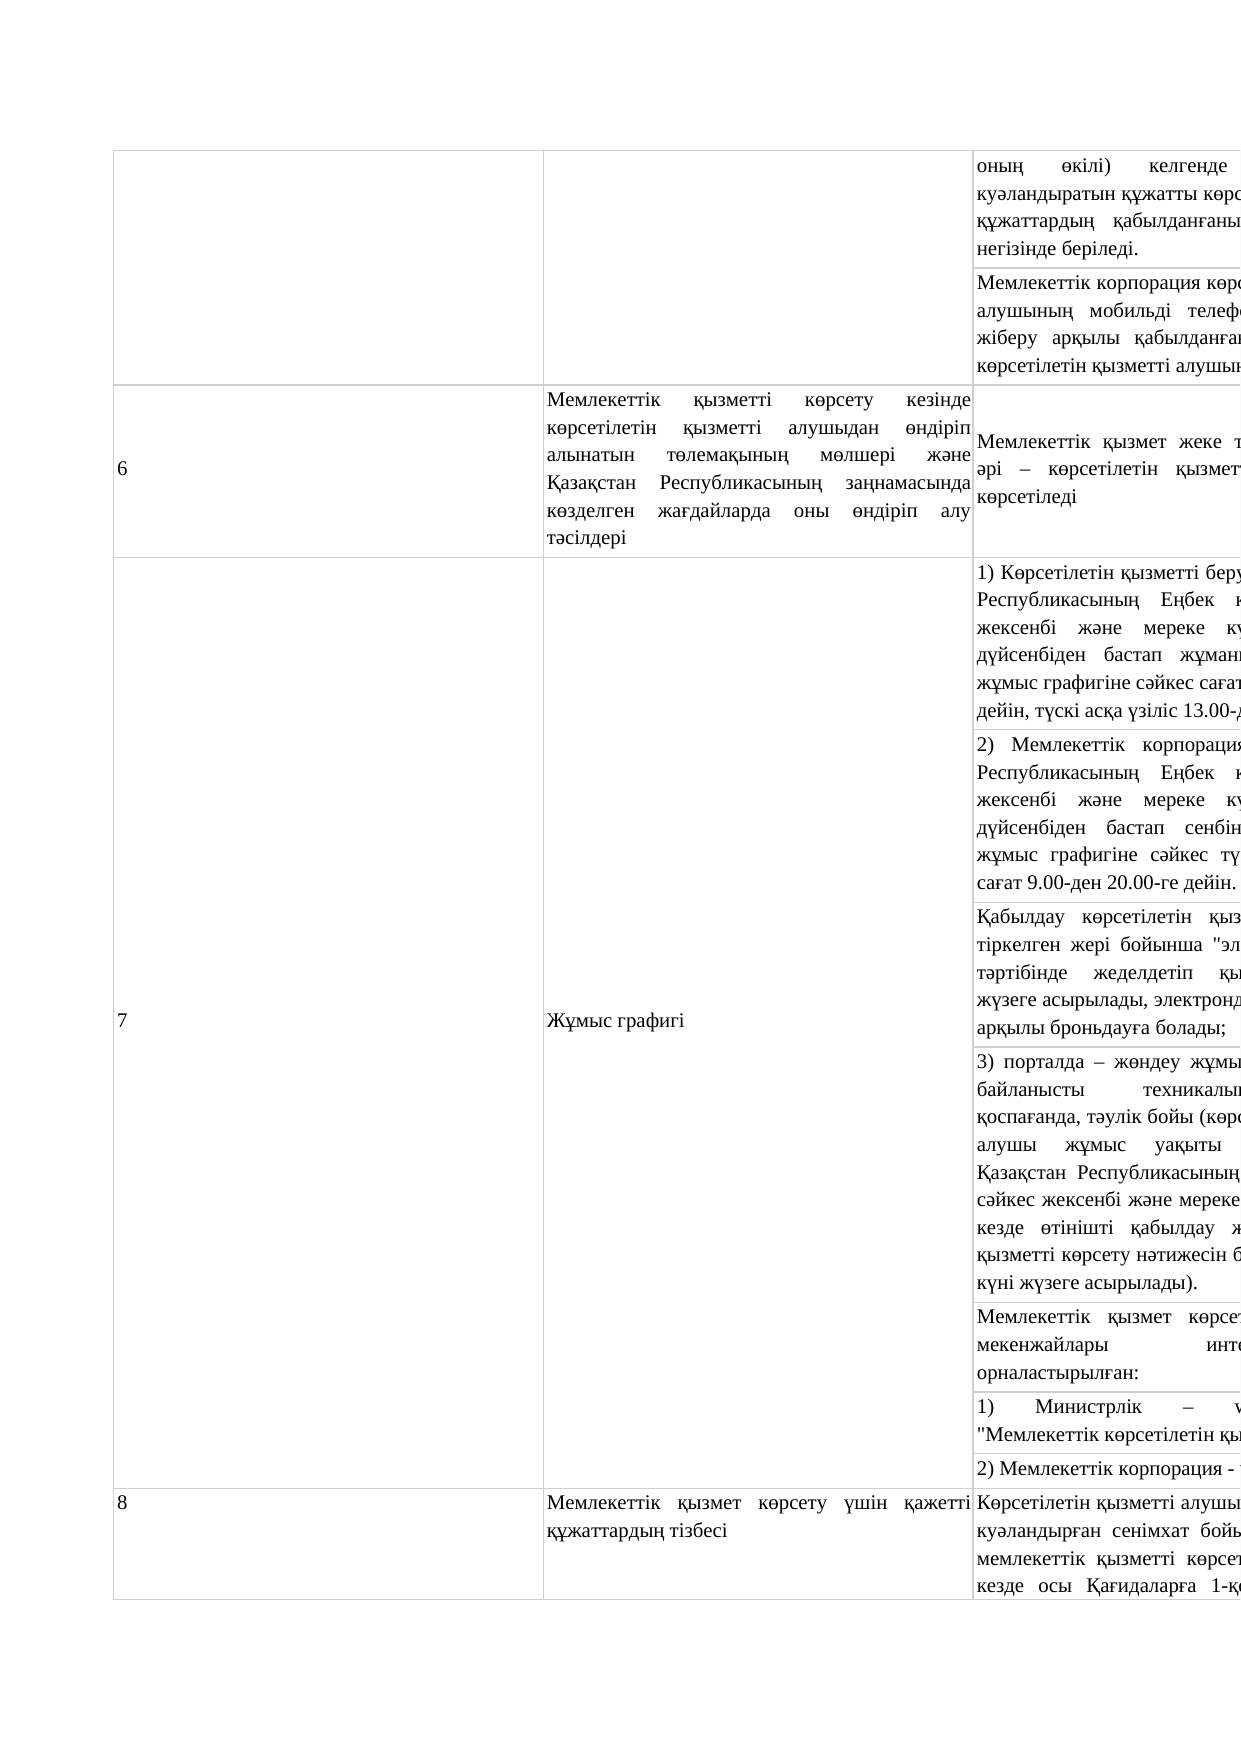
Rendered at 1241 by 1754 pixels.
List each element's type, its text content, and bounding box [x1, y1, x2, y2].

table_cell Қабылдау көрсетілетін қызметті алушының тіркелген жері бойынша "электрондық кезек" тәртібінде жеделдетіп қызмет көрсетусіз жүзеге асырылады, электрондық кезекті портал арқылы броньдауға болады; [974, 903, 1240, 1046]
table_cell Мемлекеттік қызмет көрсету орындарының мекенжайлары интернет-ресурстарда орналастырылған: [974, 1303, 1240, 1391]
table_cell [974, 151, 1240, 267]
table_cell Мемлекеттік қызметті көрсету кезінде көрсетілетін қызметті алушыдан өндіріп алынатын төлемақының мөлшері және Қазақстан Республикасының заңнамасында көзделген жағдайларда оны өндіріп алу тәсілдері [544, 386, 972, 557]
table_cell 3) порталда – жөндеу жұмыстарын жүргізуге байланысты техникалық үзілістерді қоспағанда, тәулік бойы (көрсетілетін қызметті алушы жұмыс уақыты аяқталған соң, Қазақстан Республикасының Еңбек кодексіне сәйкес жексенбі және мереке күндері жүгінген кезде өтінішті қабылдау және мемлекеттік қызметті көрсету нәтижесін беру келесі жұмыс күні жүзеге асырылады). [974, 1048, 1240, 1302]
table_cell 6 [114, 386, 543, 557]
table_cell 7 [114, 558, 543, 1487]
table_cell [974, 1489, 1240, 1599]
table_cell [544, 1489, 972, 1599]
table_cell 8 [114, 1489, 543, 1599]
table_cell 1) Көрсетілетін қызметті берушіде – Қазақстан Республикасының Еңбек кодексіне сәйкес жексенбі және мереке күндерінен басқа, дүйсенбіден бастап жұманы қоса алғанда, жұмыс графигіне сәйкес сағат 9.00-ден 18.30-ға дейін, түскі асқа үзіліс 13.00-ден 14.30-ға дейін [974, 558, 1240, 729]
table_cell Жұмыс графигі [544, 558, 972, 1487]
table_cell 2) Мемлекеттік корпорация - www.gov4c.kz. [974, 1454, 1240, 1487]
table_cell 2) Мемлекеттік корпорацияда – Қазақстан Республикасының Еңбек кодексіне сәйкес жексенбі және мереке күндерінен басқа, дүйсенбіден бастап сенбіні қоса алғанда, жұмыс графигіне сәйкес түскі асқа үзіліссіз сағат 9.00-ден 20.00-ге дейін. [974, 730, 1240, 902]
table_cell Мемлекеттік қызмет жеке тұлғаларға (бұдан әрі – көрсетілетін қызметті алушы) тегін көрсетіледі [974, 386, 1240, 557]
table_cell 1) Министрлік – www.enbek.gov.kz, "Мемлекеттік көрсетілетін қызметтер" бөлімі [974, 1393, 1240, 1453]
table_cell Мемлекеттік корпорация көрсетілетін қызметті алушының мобильді телефонына sms-хабар жіберу арқылы қабылданған шешім туралы көрсетілетін қызметті алушыны хабардар етеді. [974, 269, 1240, 384]
